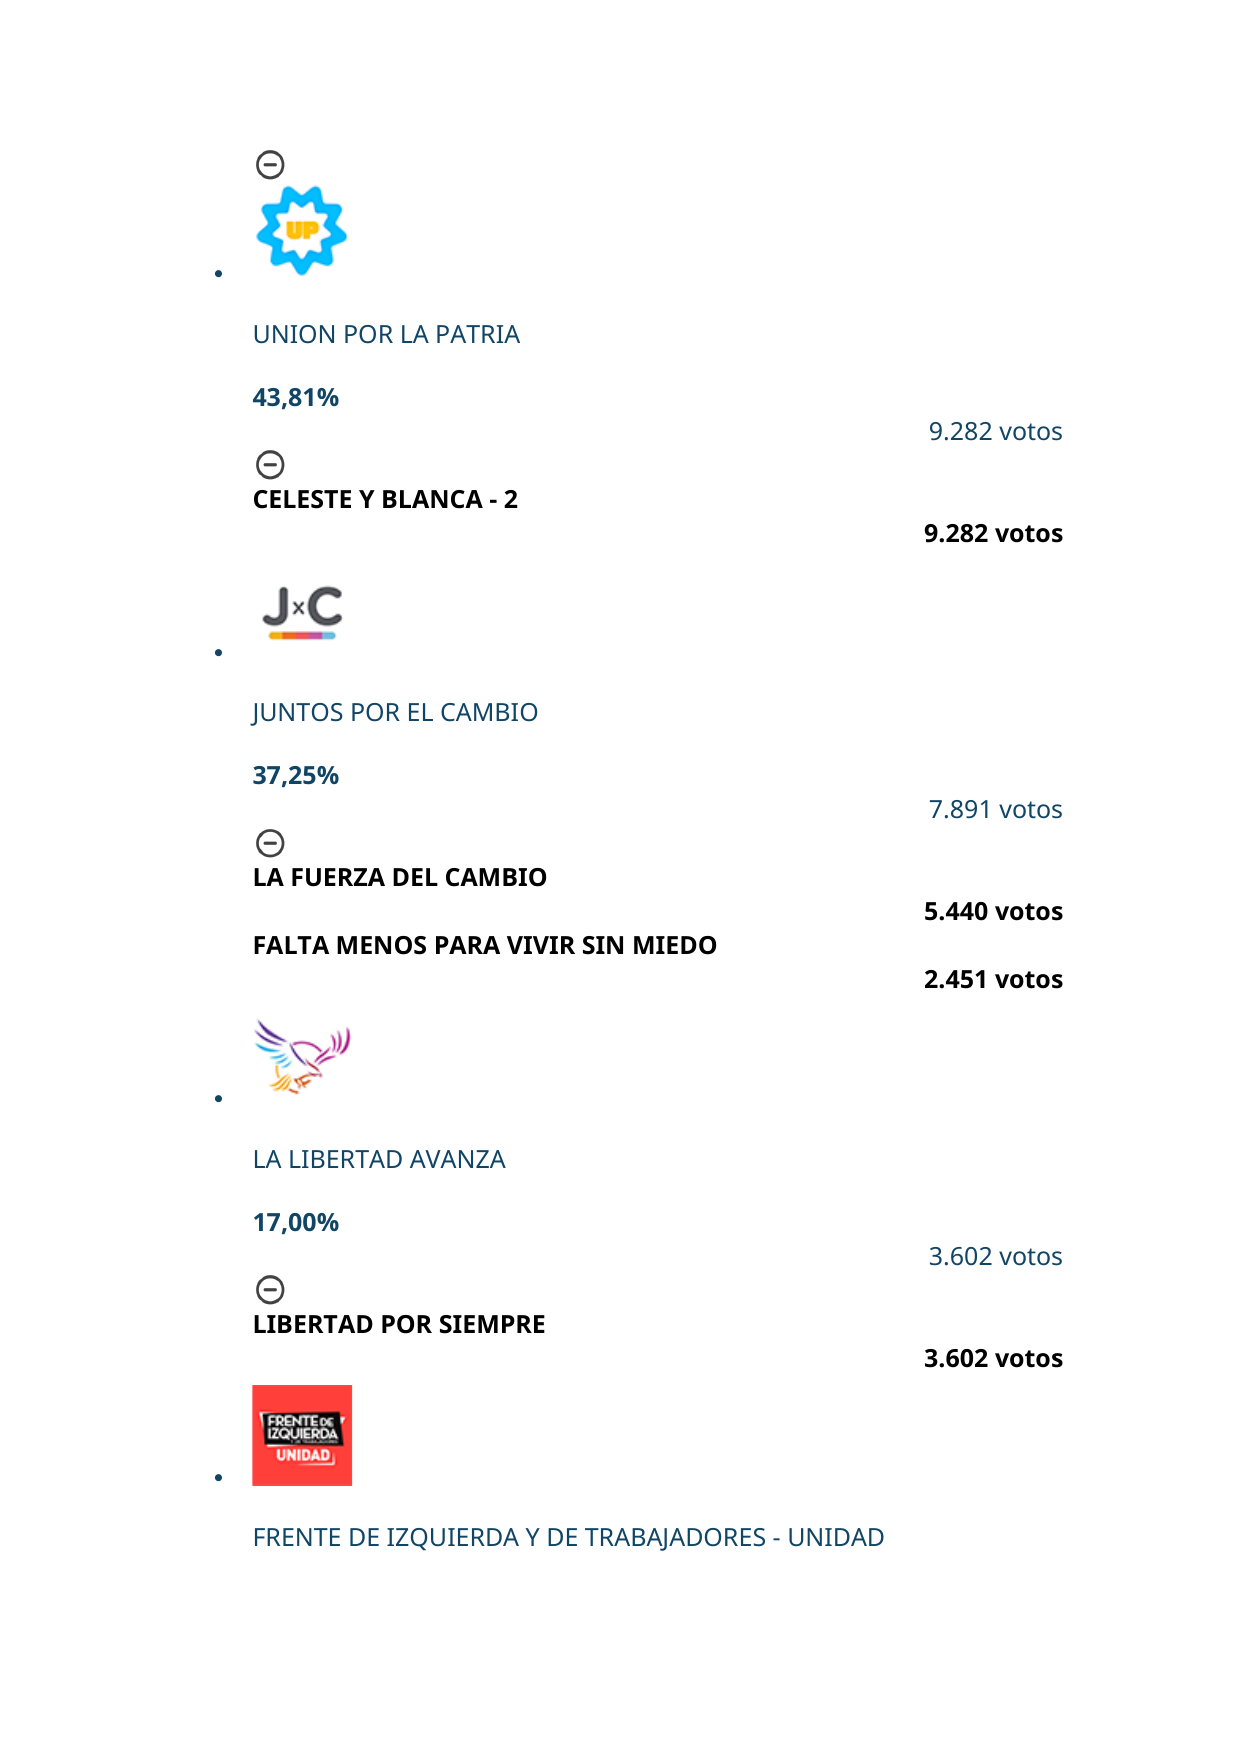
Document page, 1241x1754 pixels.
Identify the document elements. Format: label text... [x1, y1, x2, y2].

text 2.451 votos [252, 962, 1063, 996]
text LA FUERZA DEL CAMBIO [252, 860, 1063, 894]
text LIBERTAD POR SIEMPRE [252, 1307, 1063, 1341]
text FRENTE DE IZQUIERDA Y DE TRABAJADORES - UNIDAD [252, 1520, 1063, 1554]
text 9.282 votos [252, 413, 1063, 448]
text FALTA MENOS PARA VIVIR SIN MIEDO [252, 928, 1063, 962]
text JUNTOS POR EL CAMBIO [252, 695, 1063, 729]
text LA LIBERTAD AVANZA [252, 1141, 1063, 1176]
text 7.891 votos [252, 792, 1063, 826]
text 43,81% [252, 379, 1063, 413]
text 37,25% [252, 758, 1063, 792]
picture [252, 1006, 353, 1107]
text CELESTE Y BLANCA - 2 [252, 481, 1063, 515]
text 9.282 votos [252, 515, 1063, 549]
text 3.602 votos [252, 1239, 1063, 1273]
text 5.440 votos [252, 894, 1063, 928]
picture [252, 560, 353, 660]
text 3.602 votos [252, 1341, 1063, 1375]
picture [252, 447, 286, 482]
text 17,00% [252, 1205, 1063, 1239]
text UNION POR LA PATRIA [252, 316, 1063, 350]
picture [252, 147, 353, 282]
picture [252, 826, 286, 860]
picture [252, 1272, 286, 1307]
picture [252, 1385, 353, 1486]
